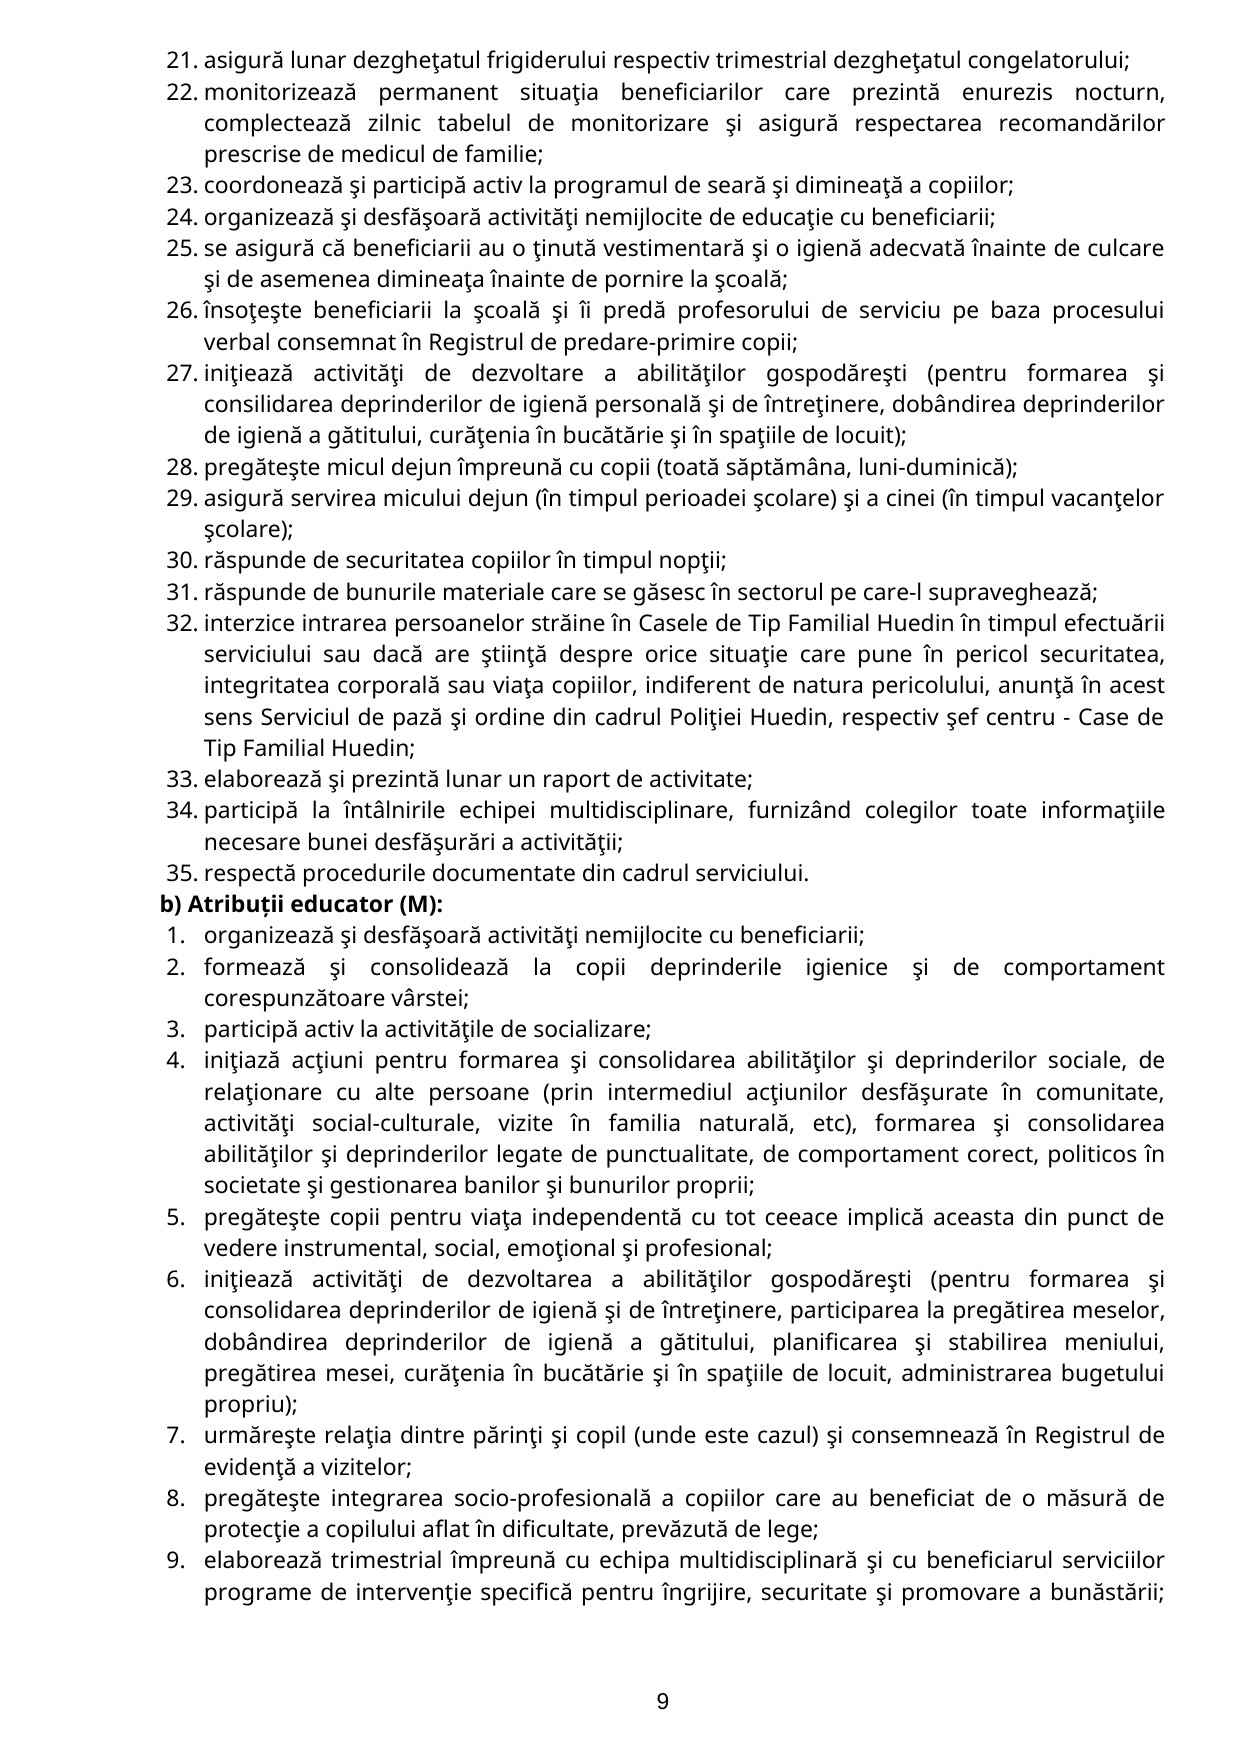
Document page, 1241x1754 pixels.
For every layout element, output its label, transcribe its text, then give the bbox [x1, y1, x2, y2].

list participă activ la activităţile de socializare; [166, 1013, 1166, 1044]
list pregăteşte micul dejun împreună cu copii (toată săptămâna, luni-duminică); [166, 451, 1166, 482]
list respectă procedurile documentate din cadrul serviciului. [166, 857, 1166, 888]
list organizează şi desfăşoară activităţi nemijlocite de educaţie cu beneficiarii; [166, 201, 1166, 232]
list asigură servirea micului dejun (în timpul perioadei şcolare) şi a cinei (în timpul vacanţelor şcolare); [166, 482, 1166, 544]
list coordonează şi participă activ la programul de seară şi dimineaţă a copiilor; [166, 169, 1166, 201]
list iniţiează activităţi de dezvoltare a abilităţilor gospodăreşti (pentru formarea şi consilidarea deprinderilor de igienă personală şi de întreţinere, dobândirea deprinderilor de igienă a gătitului, curăţenia în bucătărie şi în spaţiile de locuit); [166, 357, 1166, 451]
list asigură lunar dezgheţatul frigiderului respectiv trimestrial dezgheţatul congelatorului; [166, 44, 1166, 76]
list formează şi consolidează la copii deprinderile igienice şi de comportament corespunzătoare vârstei; [166, 951, 1166, 1013]
list răspunde de bunurile materiale care se găsesc în sectorul pe care-l supraveghează; [166, 576, 1166, 607]
list iniţiază acţiuni pentru formarea şi consolidarea abilităţilor şi deprinderilor sociale, de relaţionare cu alte persoane (prin intermediul acţiunilor desfăşurate în comunitate, activităţi social-culturale, vizite în familia naturală, etc), formarea şi consolidarea abilităţilor şi deprinderilor legate de punctualitate, de comportament corect, politicos în societate şi gestionarea banilor şi bunurilor proprii; [166, 1044, 1166, 1201]
list monitorizează permanent situaţia beneficiarilor care prezintă enurezis nocturn, complectează zilnic tabelul de monitorizare şi asigură respectarea recomandărilor prescrise de medicul de familie; [166, 76, 1166, 169]
list pregăteşte copii pentru viaţa independentă cu tot ceeace implică aceasta din punct de vedere instrumental, social, emoţional şi profesional; [166, 1201, 1166, 1263]
list organizează şi desfăşoară activităţi nemijlocite cu beneficiarii; [166, 919, 1166, 951]
list elaborează şi prezintă lunar un raport de activitate; [166, 763, 1166, 794]
list participă la întâlnirile echipei multidisciplinare, furnizând colegilor toate informaţiile necesare bunei desfăşurări a activităţii; [166, 794, 1166, 857]
list răspunde de securitatea copiilor în timpul nopţii; [166, 544, 1166, 576]
list interzice intrarea persoanelor străine în Casele de Tip Familial Huedin în timpul efectuării serviciului sau dacă are ştiinţă despre orice situaţie care pune în pericol securitatea, integritatea corporală sau viaţa copiilor, indiferent de natura pericolului, anunţă în acest sens Serviciul de pază şi ordine din cadrul Poliţiei Huedin, respectiv şef centru - Case de Tip Familial Huedin; [166, 607, 1166, 763]
list urmăreşte relaţia dintre părinţi şi copil (unde este cazul) şi consemnează în Registrul de evidenţă a vizitelor; [166, 1419, 1166, 1482]
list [166, 1544, 1166, 1607]
text b) Atribuții educator (M): [159, 888, 1166, 919]
list iniţiează activităţi de dezvoltarea a abilităţilor gospodăreşti (pentru formarea şi consolidarea deprinderilor de igienă şi de întreţinere, participarea la pregătirea meselor, dobândirea deprinderilor de igienă a gătitului, planificarea şi stabilirea meniului, pregătirea mesei, curăţenia în bucătărie şi în spaţiile de locuit, administrarea bugetului propriu); [166, 1263, 1166, 1419]
list însoţeşte beneficiarii la şcoală şi îi predă profesorului de serviciu pe baza procesului verbal consemnat în Registrul de predare-primire copii; [166, 294, 1166, 357]
list se asigură că beneficiarii au o ţinută vestimentară şi o igienă adecvată înainte de culcare şi de asemenea dimineaţa înainte de pornire la şcoală; [166, 232, 1166, 294]
list pregăteşte integrarea socio-profesională a copiilor care au beneficiat de o măsură de protecţie a copilului aflat în dificultate, prevăzută de lege; [166, 1482, 1166, 1544]
